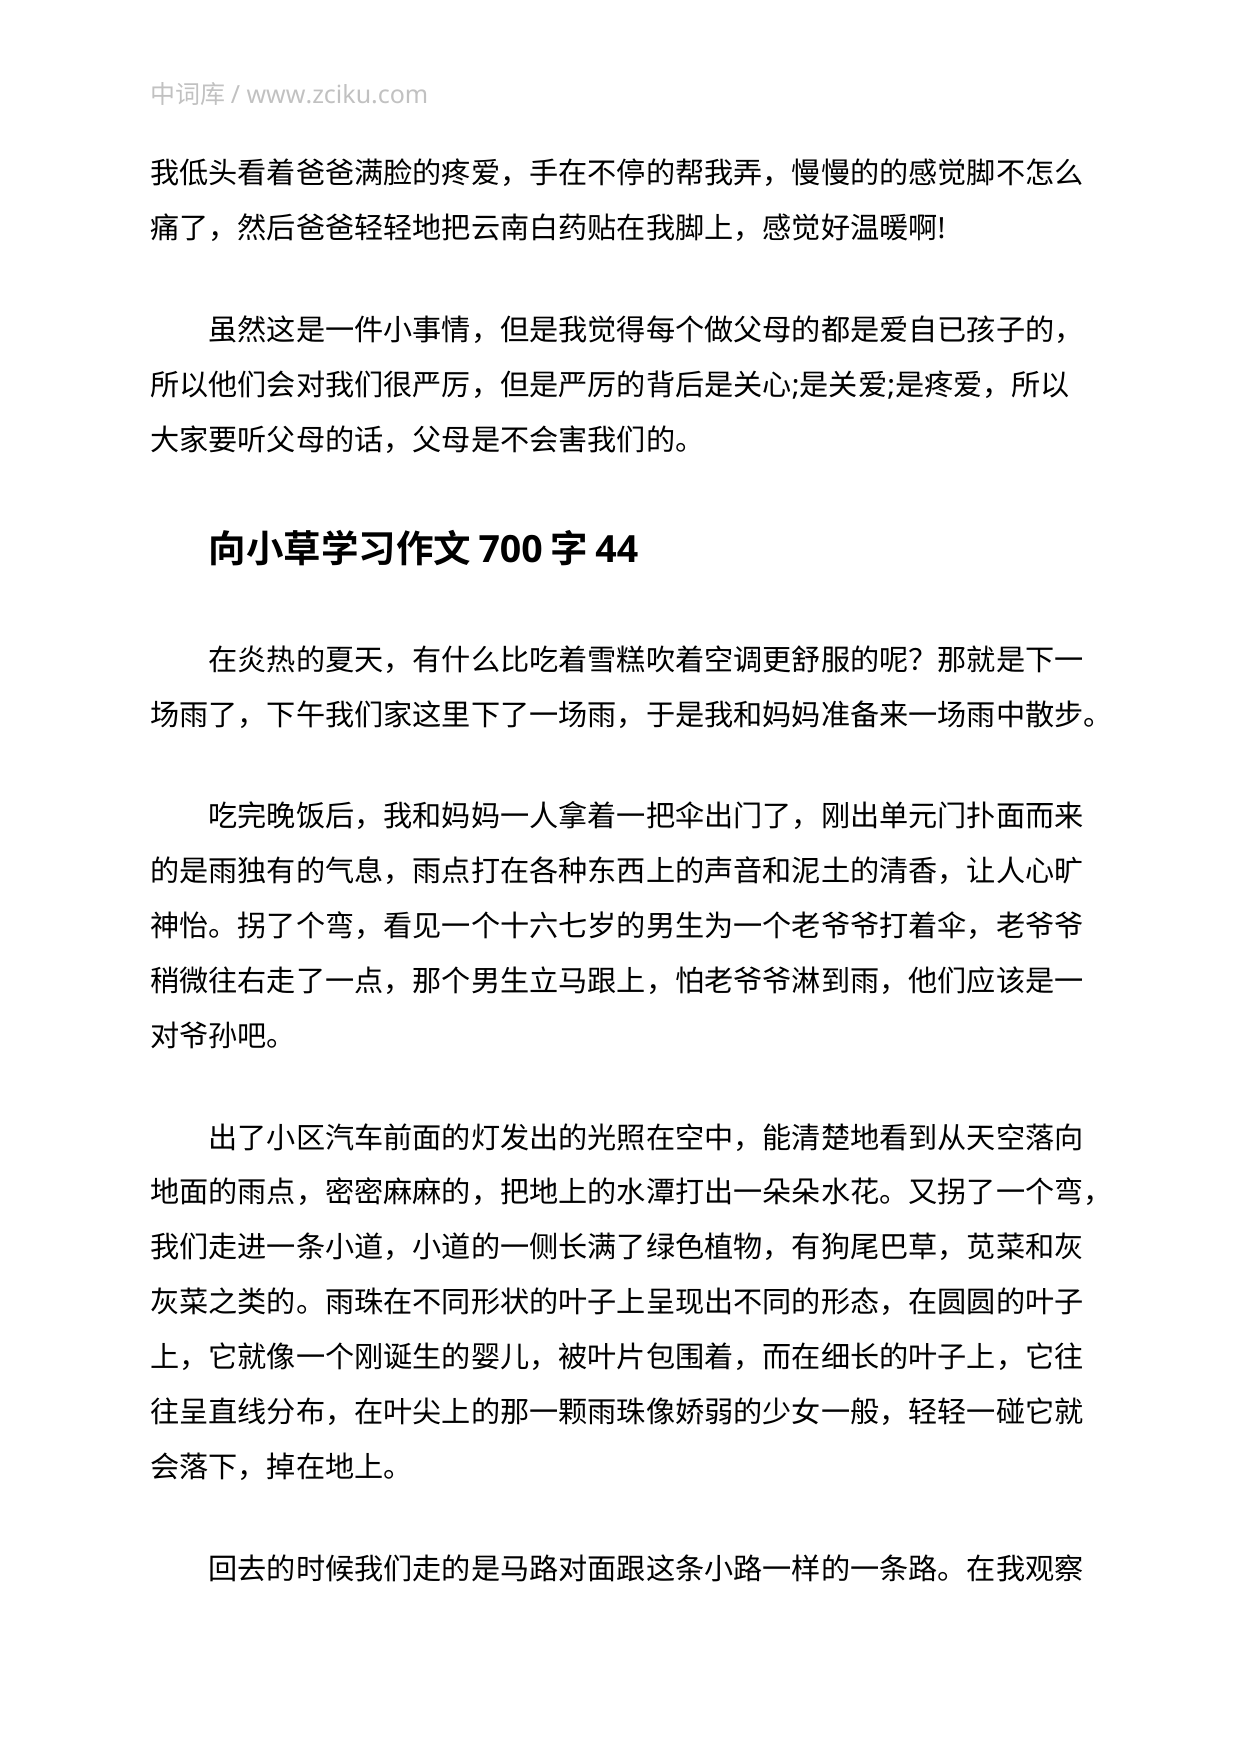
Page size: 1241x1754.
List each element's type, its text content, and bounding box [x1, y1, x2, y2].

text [150, 1545, 1090, 1588]
text 吃完晚饭后，我和妈妈一人拿着一把伞出门了，刚出单元门扑面而来的是雨独有的气息，雨点打在各种东西上的声音和泥土的清香，让人心旷神怡。拐了个弯，看见一个十六七岁的男生为一个老爷爷打着伞，老爷爷稍微往右走了一点，那个男生立马跟上，怕老爷爷淋到雨，他们应该是一对爷孙吧。 [150, 793, 1090, 1055]
text 出了小区汽车前面的灯发出的光照在空中，能清楚地看到从天空落向地面的雨点，密密麻麻的，把地上的水潭打出一朵朵水花。又拐了一个弯，我们走进一条小道，小道的一侧长满了绿色植物，有狗尾巴草，苋菜和灰灰菜之类的。雨珠在不同形状的叶子上呈现出不同的形态，在圆圆的叶子上，它就像一个刚诞生的婴儿，被叶片包围着，而在细长的叶子上，它往往呈直线分布，在叶尖上的那一颗雨珠像娇弱的少女一般，轻轻一碰它就会落下，掉在地上。 [150, 1114, 1090, 1486]
text 虽然这是一件小事情，但是我觉得每个做父母的都是爱自已孩子的，所以他们会对我们很严厉，但是严厉的背后是关心;是关爱;是疼爱，所以大家要听父母的话，父母是不会害我们的。 [150, 307, 1090, 459]
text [150, 150, 1090, 247]
text 向小草学习作文700字44 [150, 518, 1090, 573]
text 在炎热的夏天，有什么比吃着雪糕吹着空调更舒服的呢？那就是下一场雨了，下午我们家这里下了一场雨，于是我和妈妈准备来一场雨中散步。 [150, 636, 1090, 733]
